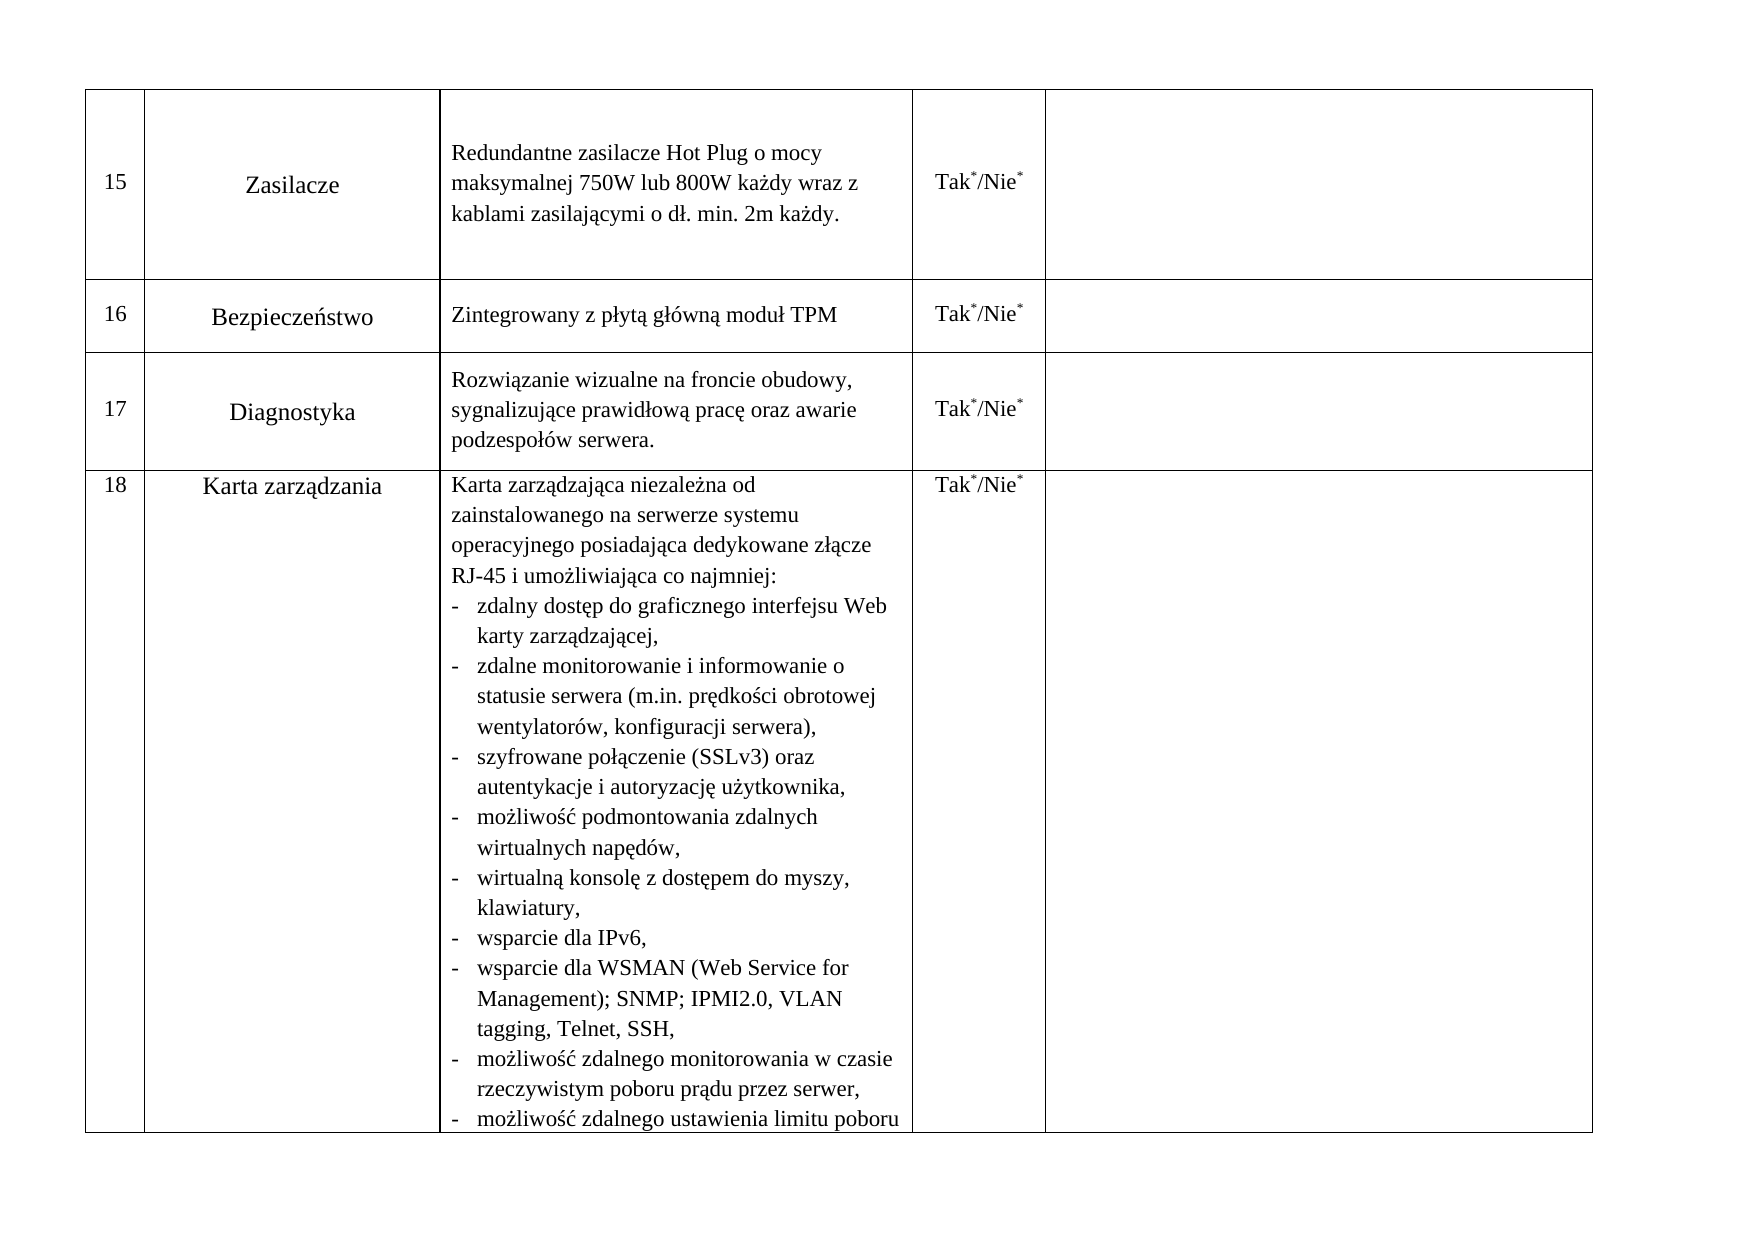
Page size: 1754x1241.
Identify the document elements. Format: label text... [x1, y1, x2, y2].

table_cell Tak*/Nie* [913, 471, 1045, 1132]
table_cell 16 [86, 280, 144, 352]
table_cell 18 [86, 471, 144, 1132]
table_cell [1046, 353, 1592, 470]
table_cell Karta zarządzania [145, 471, 439, 1132]
table_cell Tak*/Nie* [913, 90, 1045, 279]
table_cell Zasilacze [145, 90, 439, 279]
table_cell [1046, 90, 1592, 279]
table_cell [441, 471, 912, 1132]
table_cell Diagnostyka [145, 353, 439, 470]
table_cell Tak*/Nie* [913, 280, 1045, 352]
table_cell Bezpieczeństwo [145, 280, 439, 352]
table_cell Zintegrowany z płytą główną moduł TPM [441, 280, 912, 352]
table_cell Redundantne zasilacze Hot Plug o mocy maksymalnej 750W lub 800W każdy wraz z kablami zasilającymi o dł. min. 2m każdy. [441, 90, 912, 279]
table_cell Tak*/Nie* [913, 353, 1045, 470]
table_cell [1046, 471, 1592, 1132]
table_cell 15 [86, 90, 144, 279]
table_cell Rozwiązanie wizualne na froncie obudowy, sygnalizujące prawidłową pracę oraz awarie podzespołów serwera. [441, 353, 912, 470]
table_cell 17 [86, 353, 144, 470]
table_cell [1046, 280, 1592, 352]
